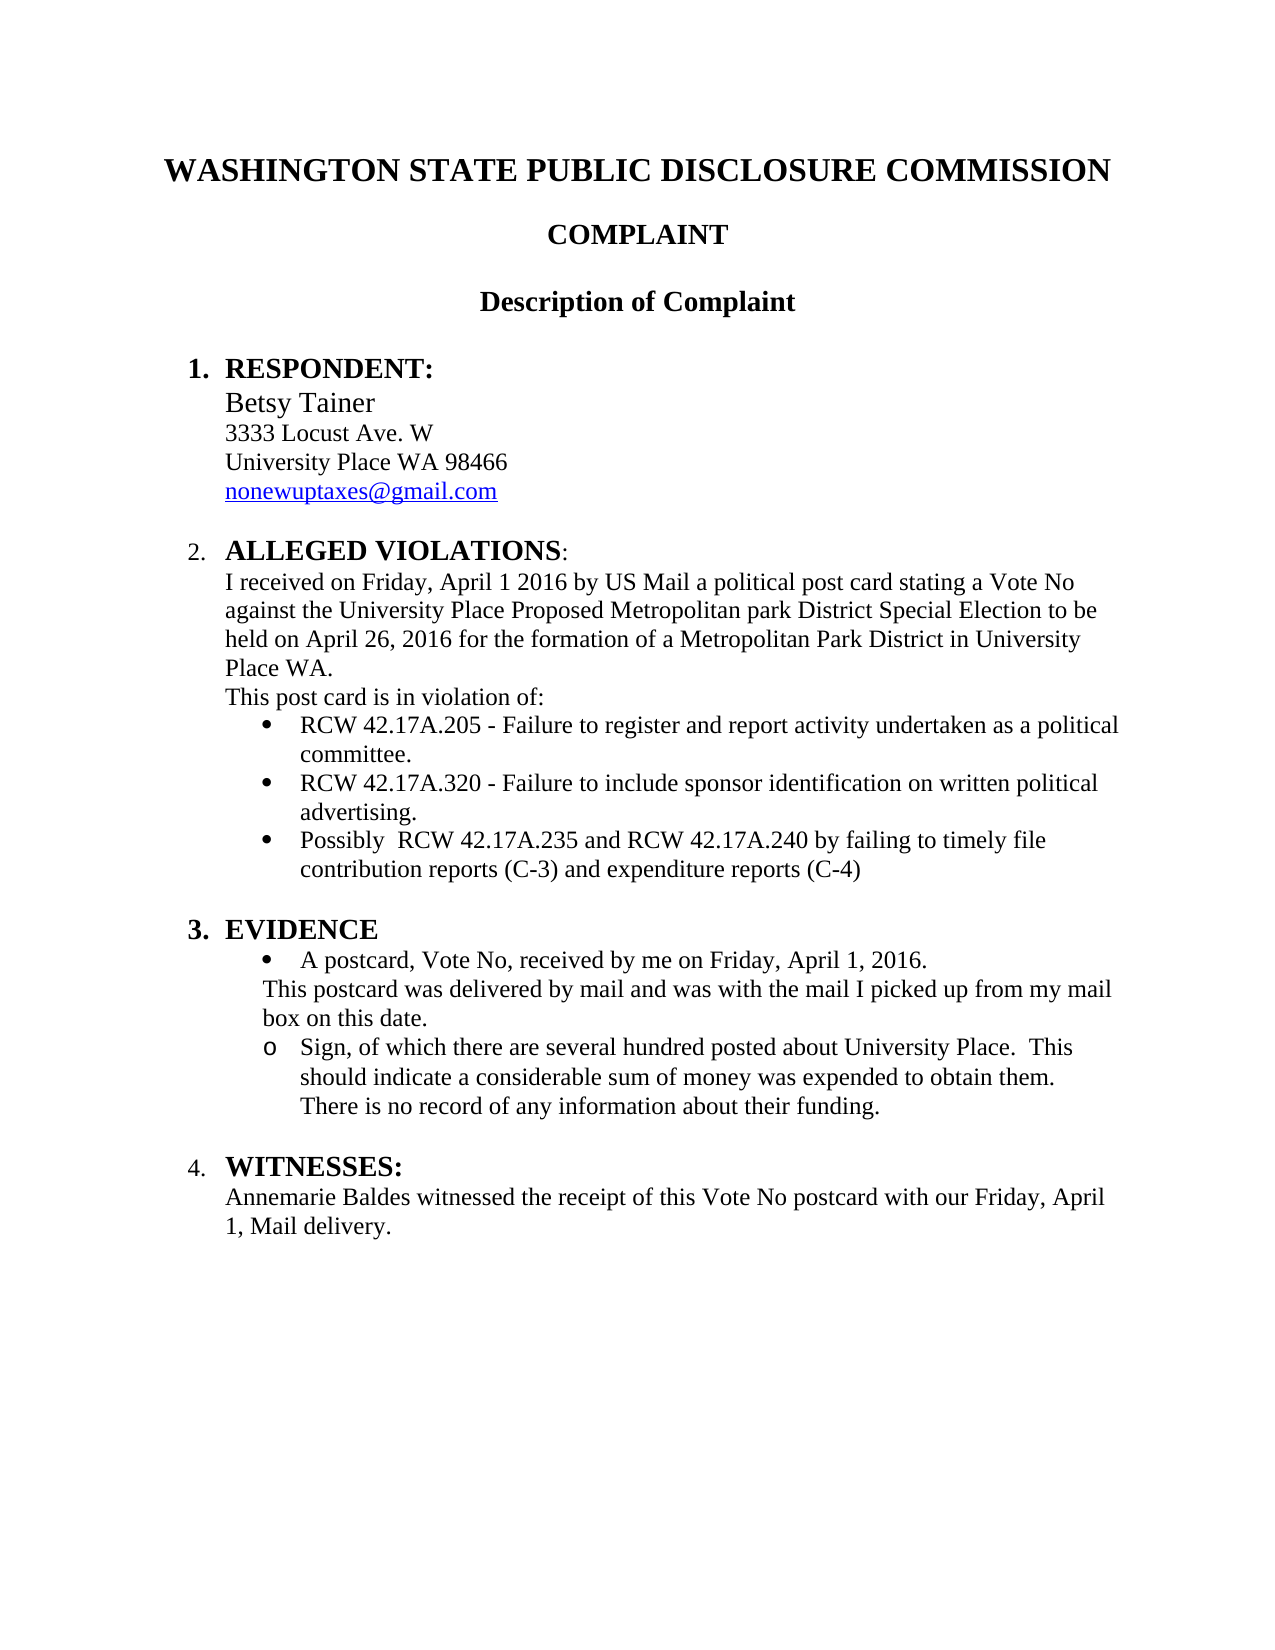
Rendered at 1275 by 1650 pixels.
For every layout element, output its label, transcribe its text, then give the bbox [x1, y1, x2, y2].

text This postcard was delivered by mail and was with the mail I picked up from my mail box on this date. [262, 974, 1125, 1032]
list Possibly RCW 42.17A.235 and RCW 42.17A.240 by failing to timely file contribution reports (C-3) and expenditure reports (C-4) [262, 826, 1125, 883]
text I received on Friday, April 1 2016 by US Mail a political post card stating a Vote No against the University Place Proposed Metropolitan park District Special Election to be held on April 26, 2016 for the formation of a Metropolitan Park District in University Place WA. [225, 567, 1125, 682]
text COMPLAINT [150, 217, 1125, 251]
list RESPONDENT: [187, 351, 1125, 385]
list EVIDENCE [187, 912, 1125, 945]
list ALLEGED VIOLATIONS: [187, 533, 1125, 567]
text Betsy Tainer [225, 385, 1125, 418]
text nonewuptaxes@gmail.com [225, 476, 1125, 504]
list RCW 42.17A.205 - Failure to register and report activity undertaken as a political committee. [262, 711, 1125, 768]
text 3333 Locust Ave. W [225, 418, 1125, 447]
list WITNESSES: [187, 1149, 1125, 1182]
list Sign, of which there are several hundred posted about University Place. This should indicate a considerable sum of money was expended to obtain them. There is no record of any information about their funding. [262, 1032, 1125, 1120]
text This post card is in violation of: [225, 682, 1125, 711]
text WASHINGTON STATE PUBLIC DISCLOSURE COMMISSION [150, 150, 1125, 188]
text Description of Complaint [150, 284, 1125, 318]
text Annemarie Baldes witnessed the receipt of this Vote No postcard with our Friday, April 1, Mail delivery. [225, 1182, 1125, 1240]
list RCW 42.17A.320 - Failure to include sponsor identification on written political advertising. [262, 768, 1125, 826]
list A postcard, Vote No, received by me on Friday, April 1, 2016. [262, 945, 1125, 974]
text University Place WA 98466 [225, 447, 1125, 476]
